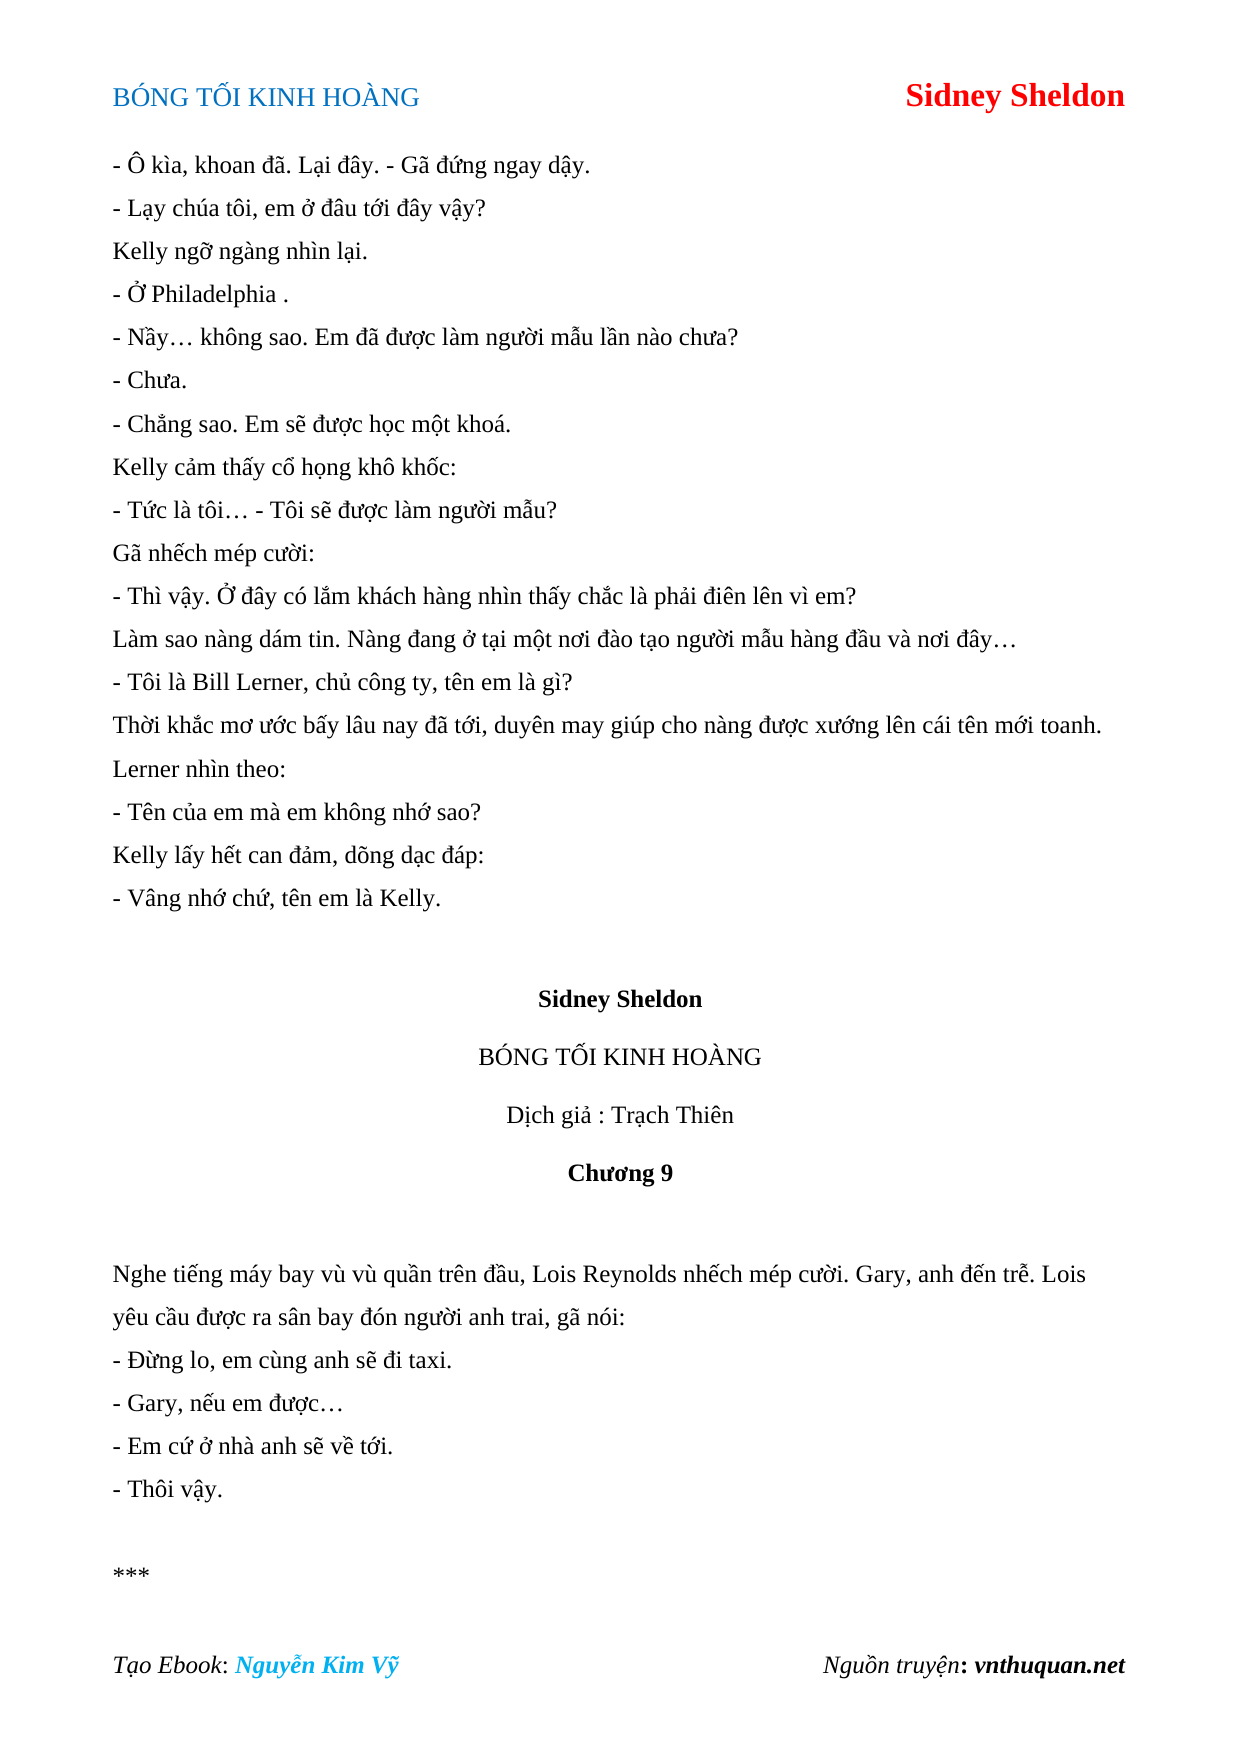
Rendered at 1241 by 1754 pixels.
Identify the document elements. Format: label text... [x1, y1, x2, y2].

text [112, 1216, 1128, 1589]
text Dịch giả : Trạch Thiên [112, 1100, 1128, 1129]
text BÓNG TỐI KINH HOÀNG [112, 1042, 1128, 1071]
text Chương 9 [112, 1158, 1128, 1187]
text Sidney Sheldon [112, 984, 1128, 1013]
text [112, 150, 1128, 912]
